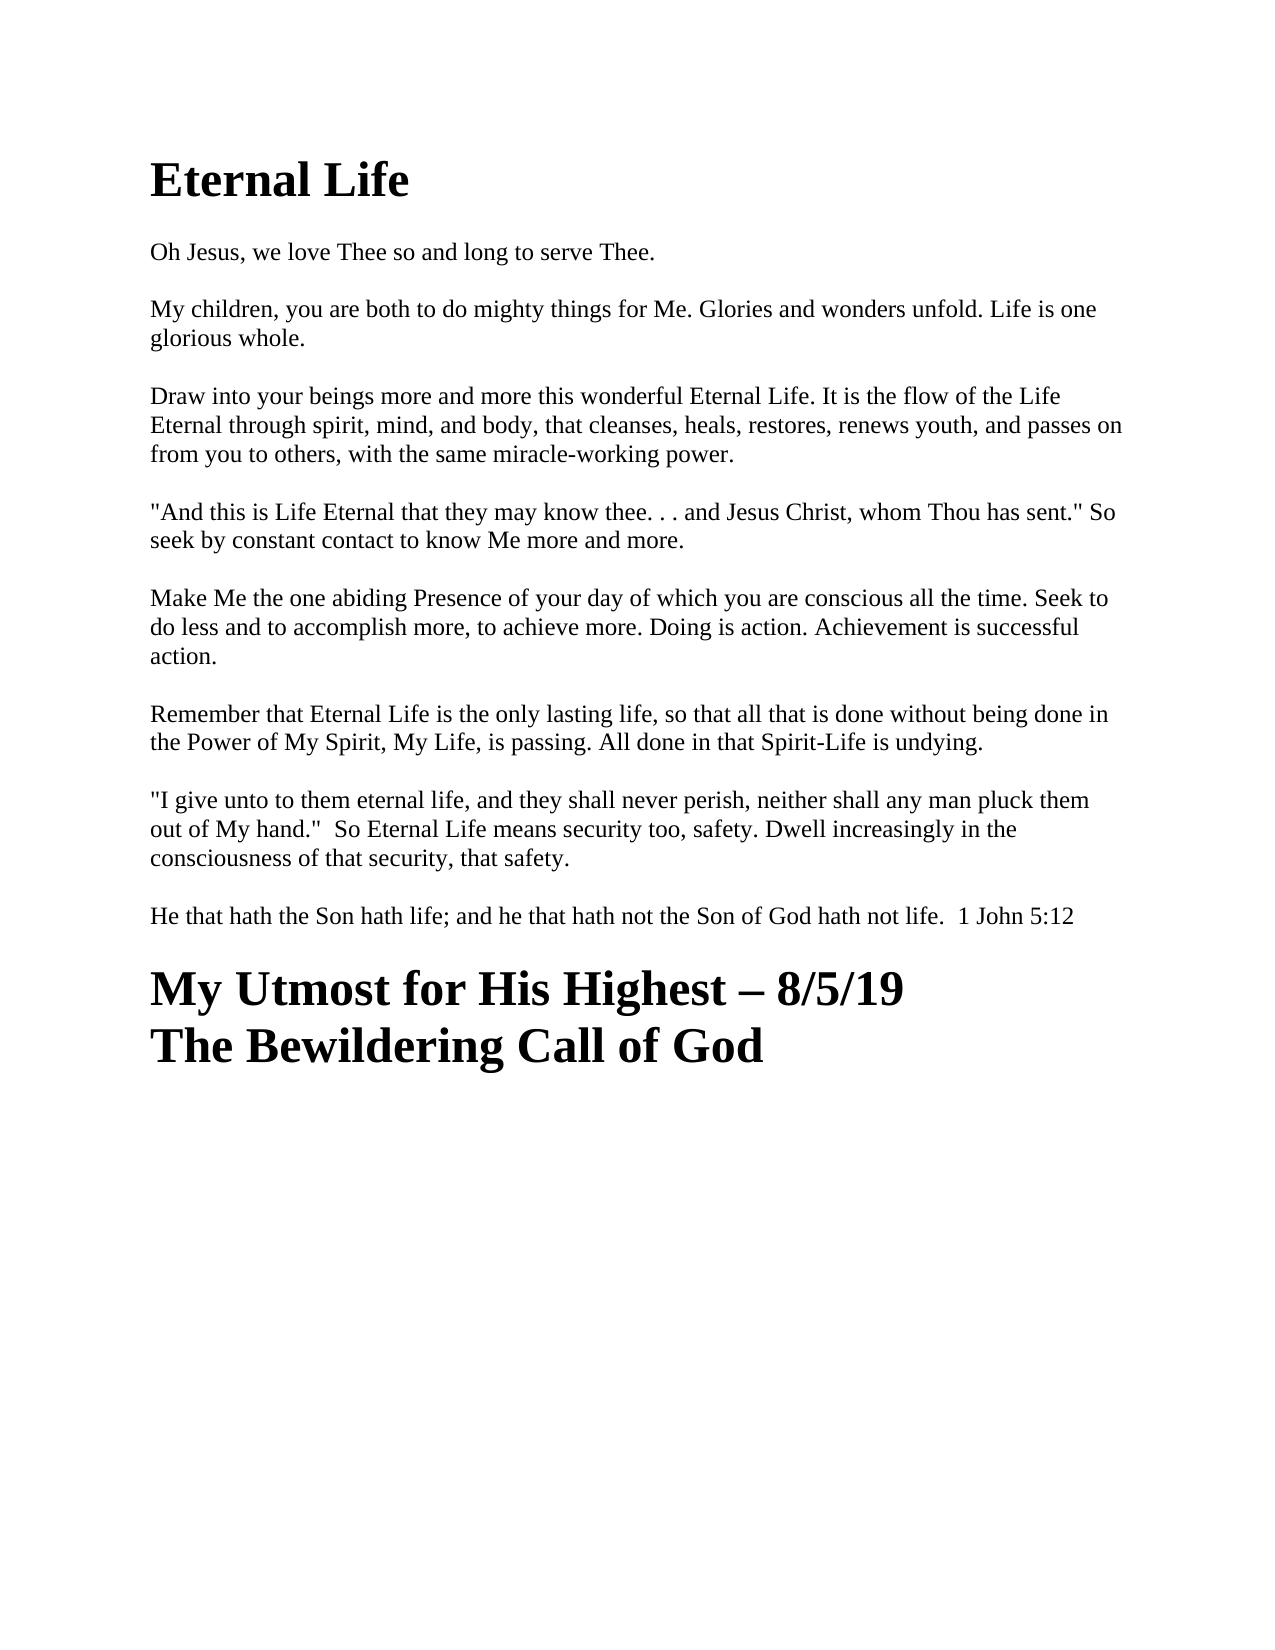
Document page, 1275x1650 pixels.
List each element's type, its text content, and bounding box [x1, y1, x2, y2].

subtitle The Bewildering Call of God [150, 1016, 1125, 1074]
text "I give unto to them eternal life, and they shall never perish, neither shall any man pluck them out of My hand." So Eternal Life means security too, safety. Dwell increasingly in the consciousness of that security, that safety. [150, 785, 1125, 872]
text My children, you are both to do mighty things for Me. Glories and wonders unfold. Life is one glorious whole. [150, 294, 1125, 352]
subtitle Eternal Life [150, 150, 1125, 207]
text Make Me the one abiding Presence of your day of which you are conscious all the time. Seek to do less and to accomplish more, to achieve more. Doing is action. Achievement is successful action. [150, 583, 1125, 669]
text Remember that Eternal Life is the only lasting life, so that all that is done without being done in the Power of My Spirit, My Life, is passing. All done in that Spirit-Life is undying. [150, 699, 1125, 756]
text Oh Jesus, we love Thee so and long to serve Thee. [150, 237, 1125, 265]
text He that hath the Son hath life; and he that hath not the Son of God hath not life. 1 John 5:12 [150, 901, 1125, 929]
text "And this is Life Eternal that they may know thee. . . and Jesus Christ, whom Thou has sent." So seek by constant contact to know Me more and more. [150, 497, 1125, 554]
subtitle My Utmost for His Highest – 8/5/19 [150, 959, 1125, 1016]
text Draw into your beings more and more this wonderful Eternal Life. It is the flow of the Life Eternal through spirit, mind, and body, that cleanses, heals, restores, renews youth, and passes on from you to others, with the same miracle-working power. [150, 381, 1125, 467]
